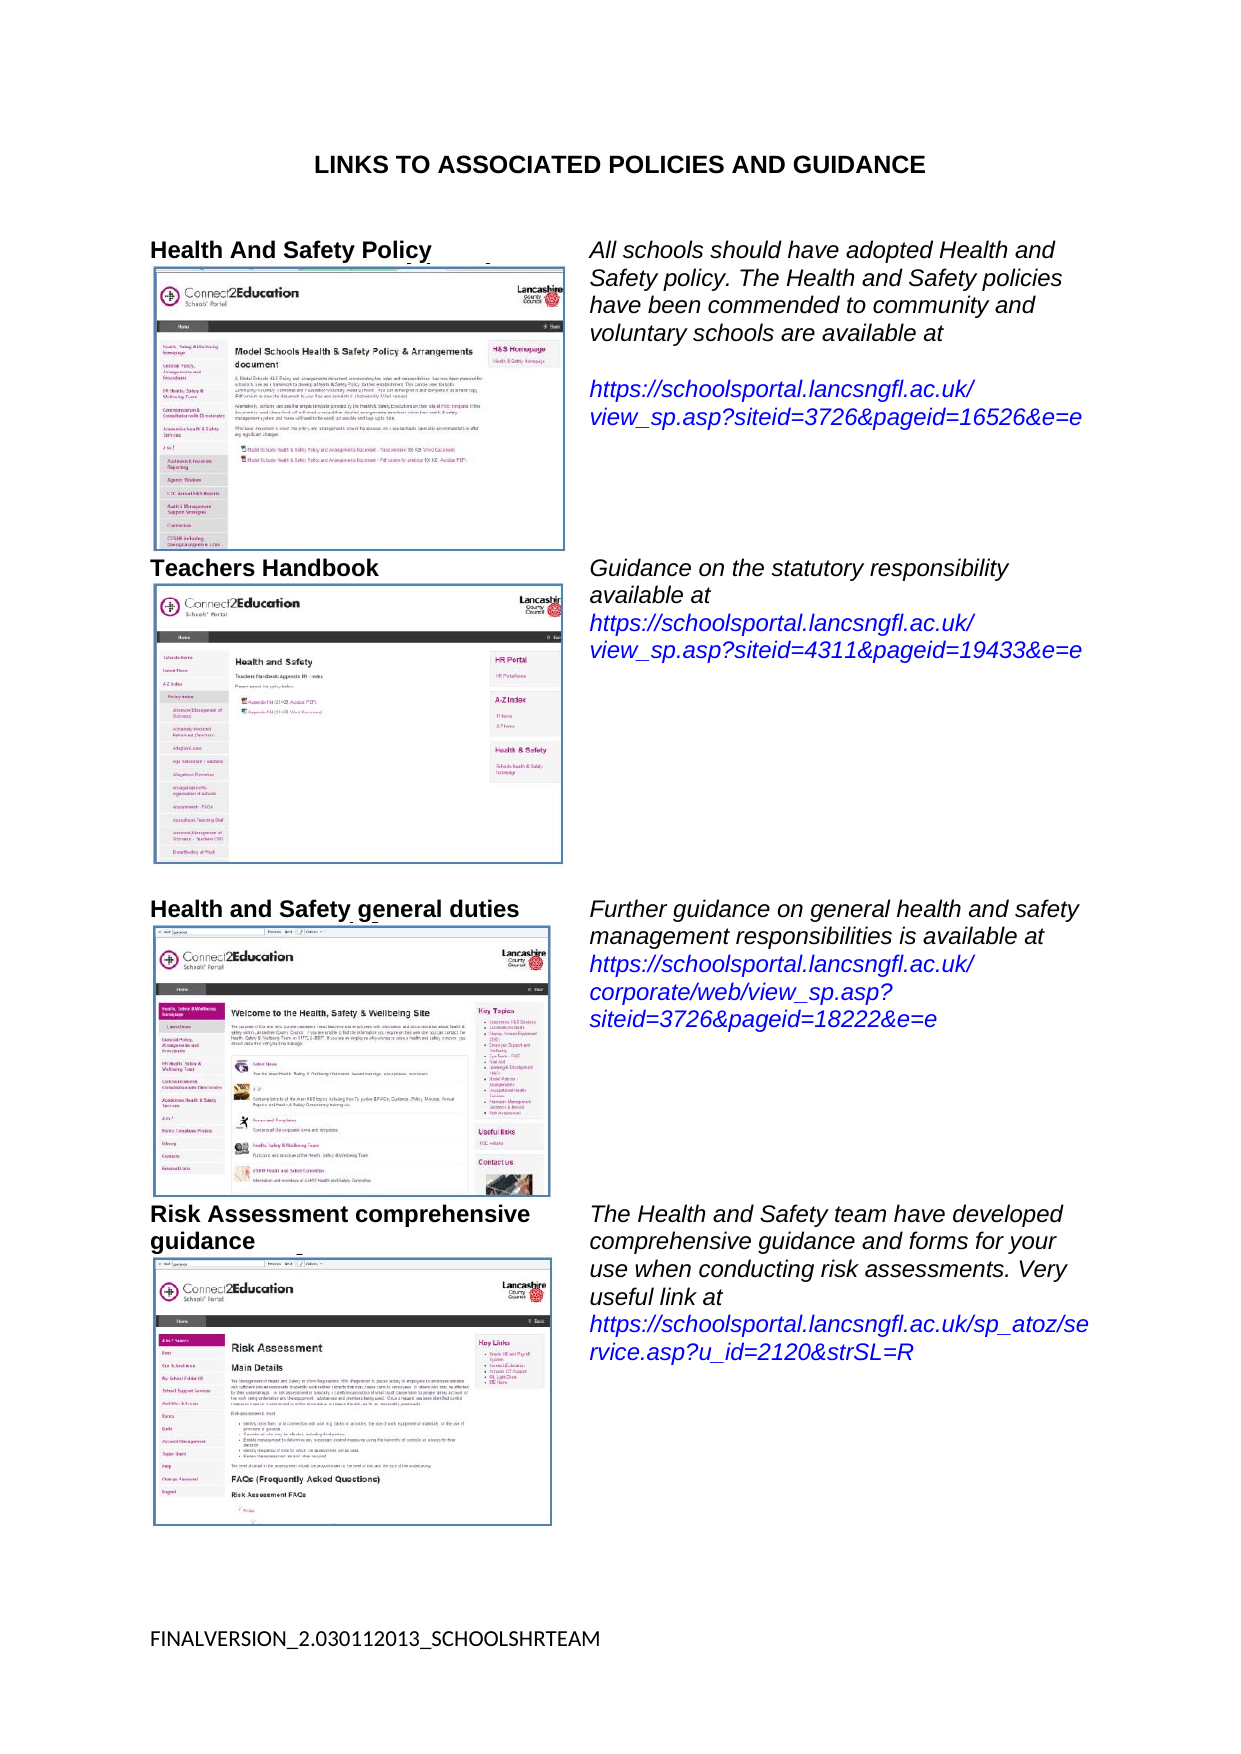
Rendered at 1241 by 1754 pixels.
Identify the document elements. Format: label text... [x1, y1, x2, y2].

table_cell Teachers Handbook [139, 554, 578, 895]
table_cell Health and Safety general duties [139, 895, 578, 1199]
table_cell Further guidance on general health and safety management responsibilities is available at https://schoolsportal.lancsngfl.ac.uk/corporate/web/view_sp.asp?siteid=3726&pageid=18222&e=e [578, 895, 1101, 1199]
table_cell Guidance on the statutory responsibility available at https://schoolsportal.lancsngfl.ac.uk/view_sp.asp?siteid=4311&pageid=19433&e=e [578, 554, 1101, 895]
table_cell Risk Assessment comprehensive guidance [139, 1200, 578, 1529]
picture [150, 1254, 555, 1529]
text LINKS TO ASSOCIATED POLICIES AND GUIDANCE [150, 150, 1090, 179]
picture [150, 581, 566, 867]
table_cell The Health and Safety team have developed comprehensive guidance and forms for your use when conducting risk assessments. Very useful link at https://schoolsportal.lancsngfl.ac.uk/sp_atoz/service.asp?u_id=2120&strSL=R [578, 1200, 1101, 1529]
picture [150, 263, 568, 554]
picture [150, 922, 553, 1200]
table_header All schools should have adopted Health and Safety policy. The Health and Safety policies have been commended to community and voluntary schools are available at https://schoolsportal.lancsngfl.ac.uk/view_sp.asp?siteid=3726&pageid=16526&e=e [578, 236, 1101, 553]
table_header Health And Safety Policy [139, 236, 578, 553]
